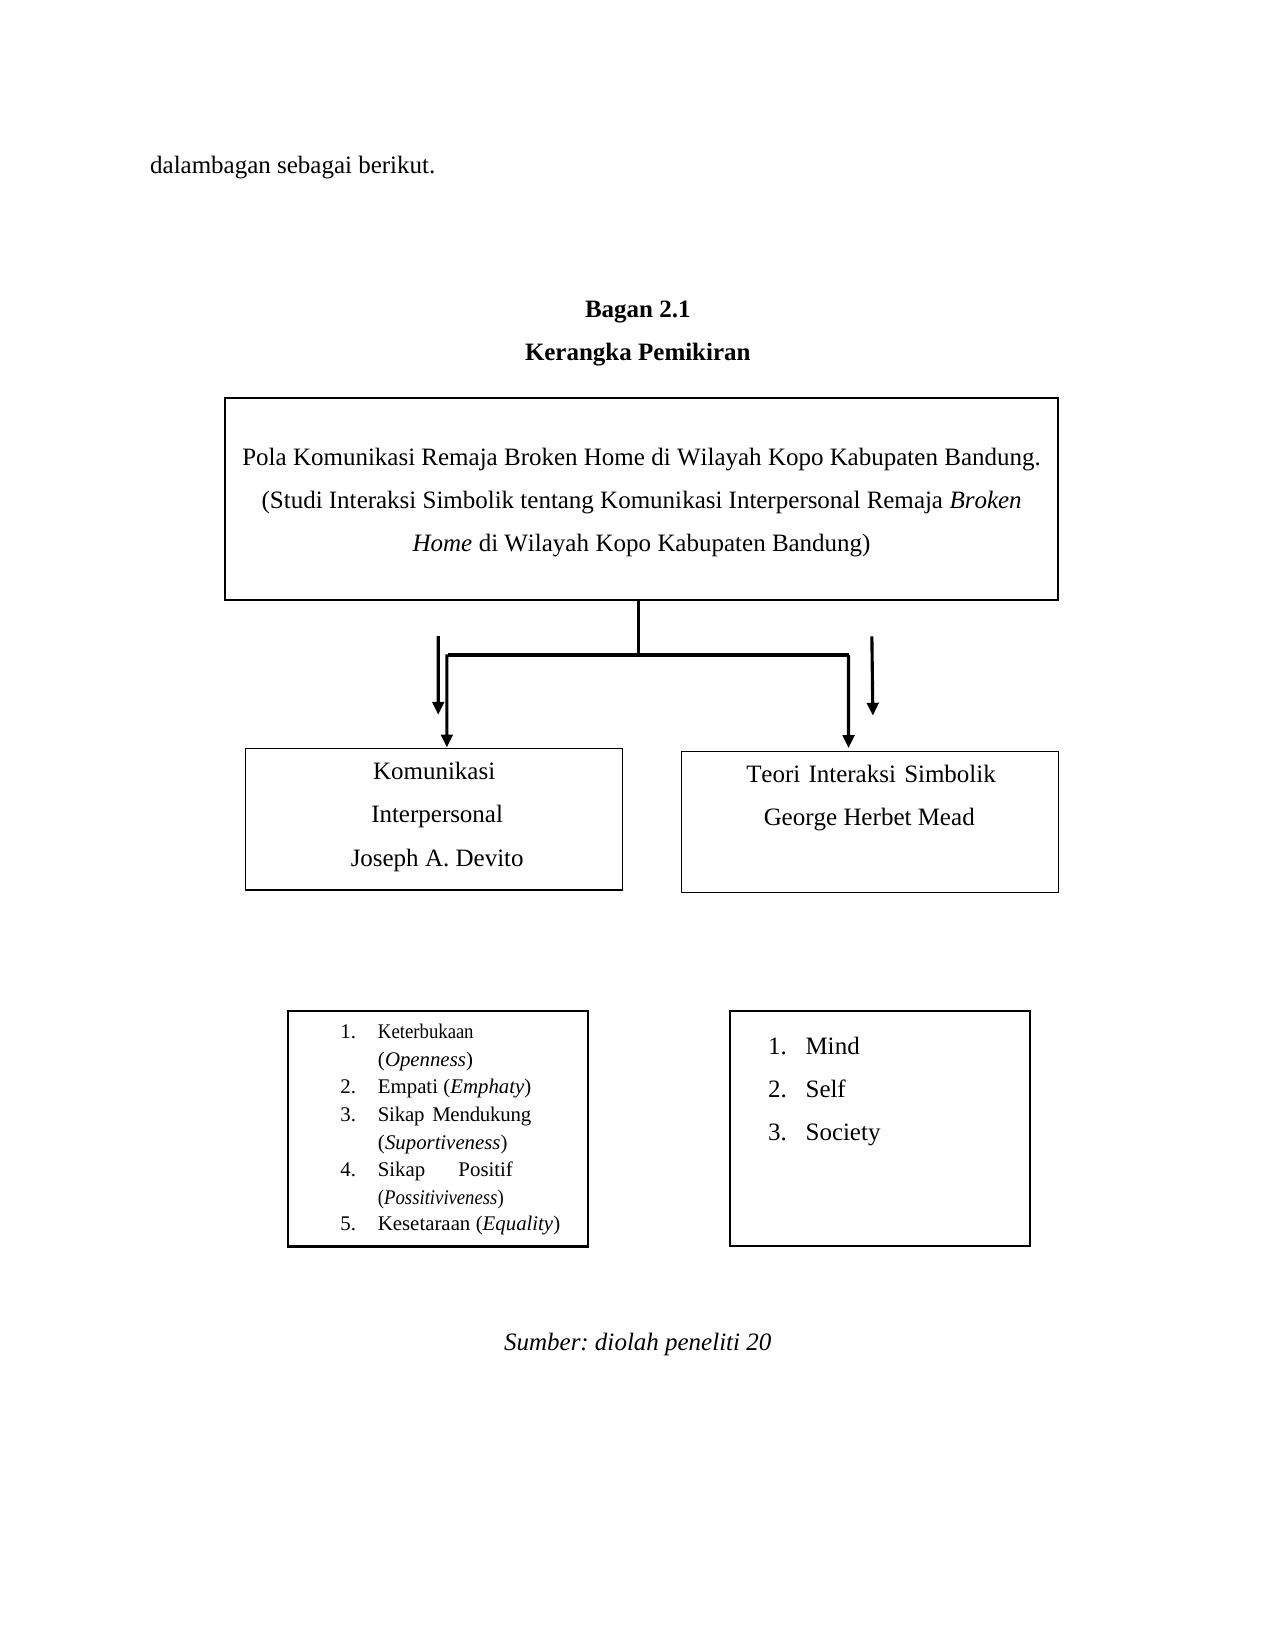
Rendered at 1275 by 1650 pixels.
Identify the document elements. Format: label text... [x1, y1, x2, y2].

text Sumber: diolah peneliti 20 [150, 1327, 1125, 1356]
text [150, 150, 1125, 179]
text Bagan 2.1 [150, 294, 1125, 322]
text Kerangka Pemikiran [150, 337, 1125, 366]
